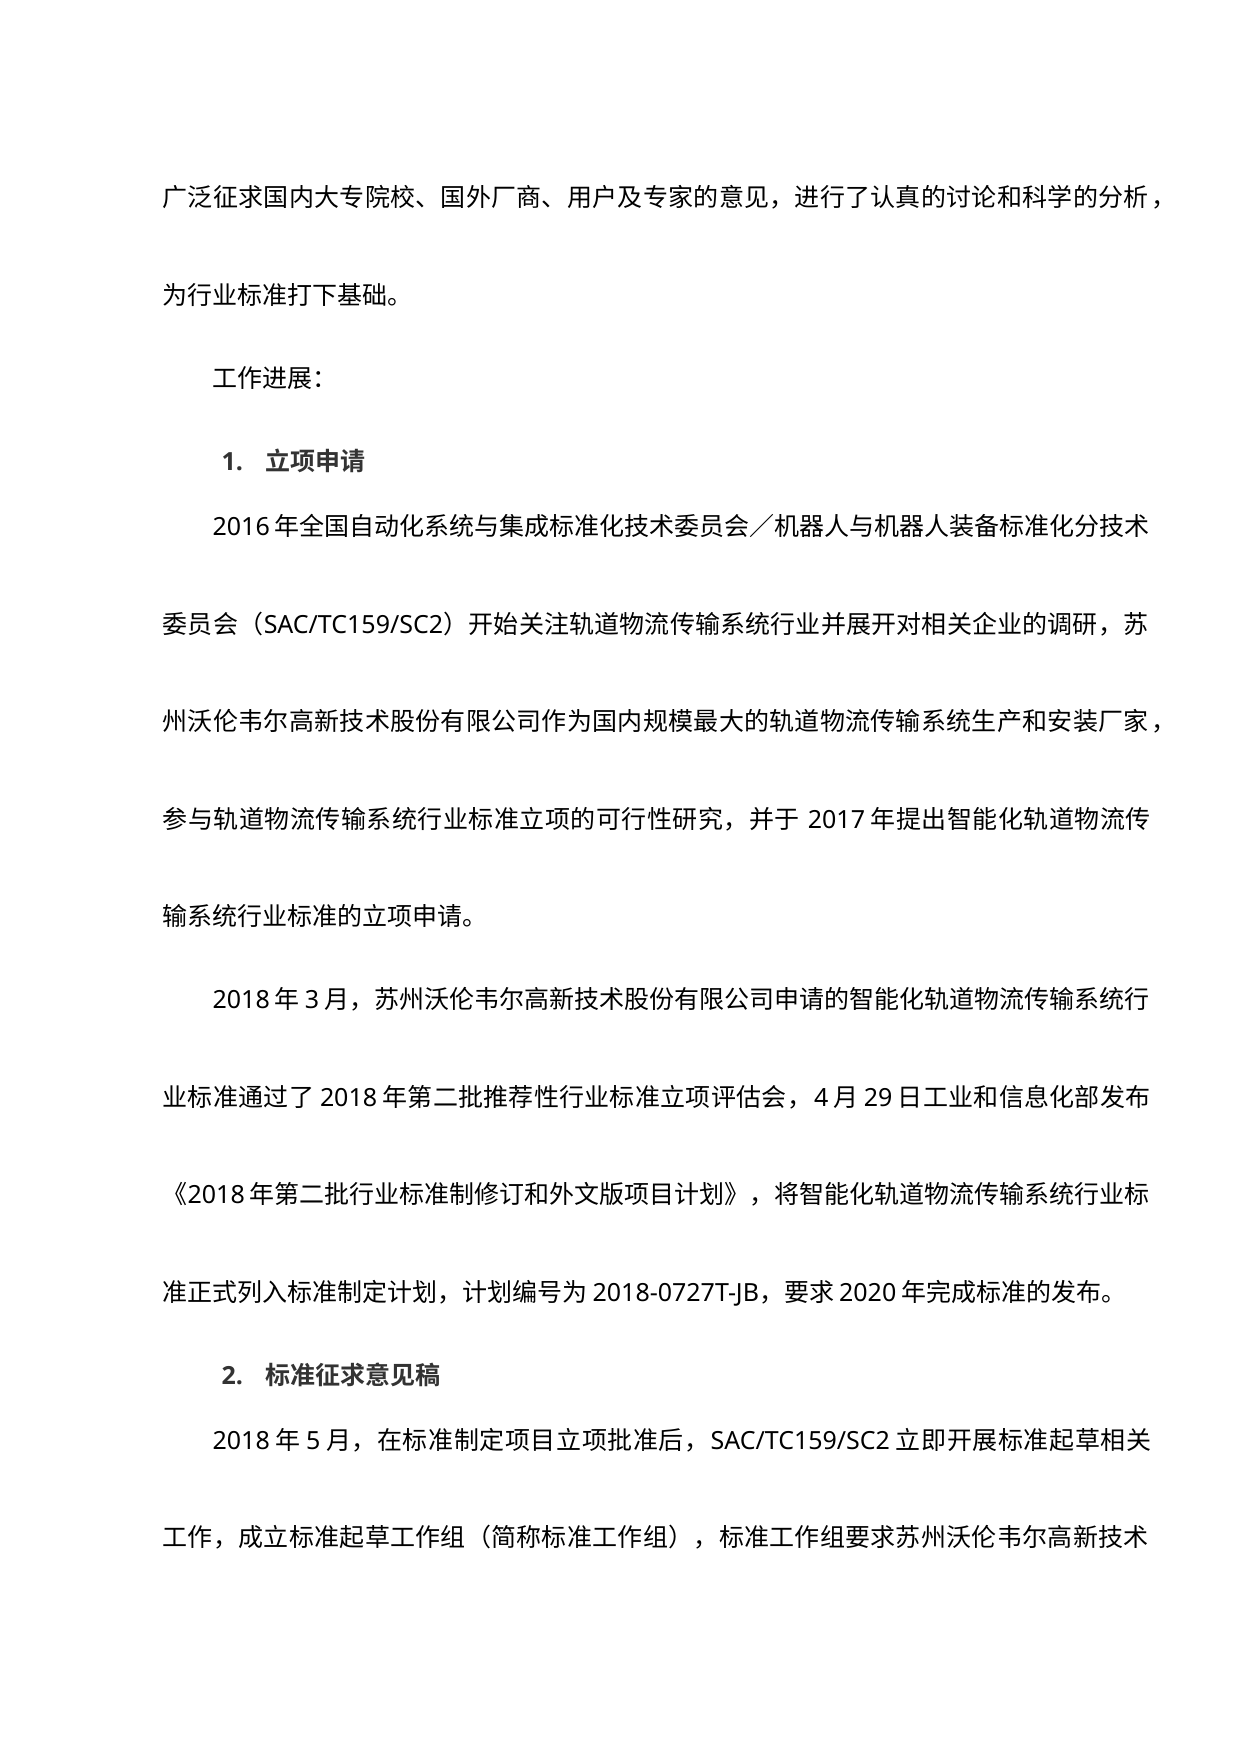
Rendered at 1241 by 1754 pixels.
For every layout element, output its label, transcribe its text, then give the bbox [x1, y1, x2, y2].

text 2016年全国自动化系统与集成标准化技术委员会／机器人与机器人装备标准化分技术委员会（SAC/TC159/SC2）开始关注轨道物流传输系统行业并展开对相关企业的调研，苏州沃伦韦尔高新技术股份有限公司作为国内规模最大的轨道物流传输系统生产和安装厂家，参与轨道物流传输系统行业标准立项的可行性研究，并于2017年提出智能化轨道物流传输系统行业标准的立项申请。 [162, 492, 1152, 947]
text 2018年3月，苏州沃伦韦尔高新技术股份有限公司申请的智能化轨道物流传输系统行业标准通过了2018年第二批推荐性行业标准立项评估会，4月29日工业和信息化部发布《2018年第二批行业标准制修订和外文版项目计划》，将智能化轨道物流传输系统行业标准正式列入标准制定计划，计划编号为2018-0727T-JB，要求2020年完成标准的发布。 [162, 965, 1152, 1323]
list 标准征求意见稿 [221, 1341, 1152, 1406]
text 工作进展： [162, 344, 1152, 409]
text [162, 1406, 1152, 1568]
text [162, 163, 1152, 326]
list 立项申请 [221, 427, 1152, 492]
